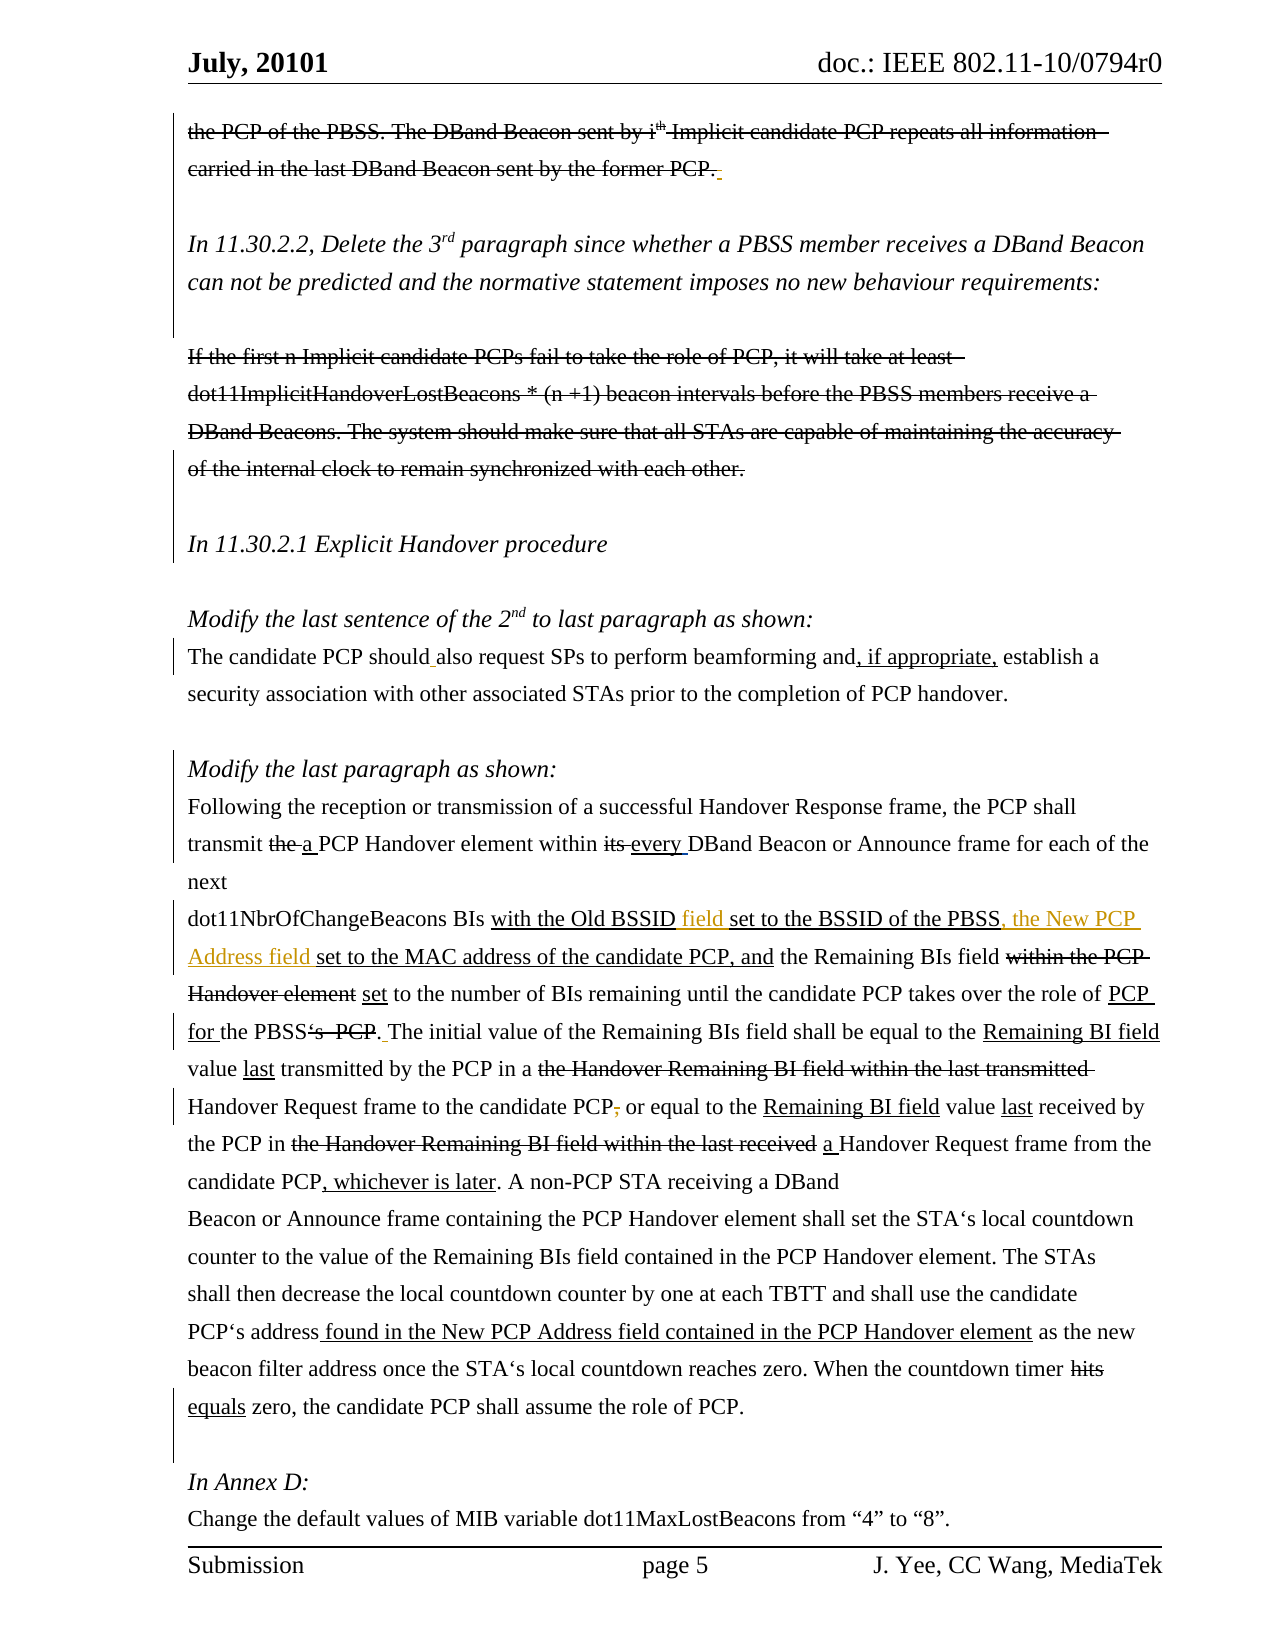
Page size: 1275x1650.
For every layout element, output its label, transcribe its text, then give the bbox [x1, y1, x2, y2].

text Following the reception or transmission of a successful Handover Response frame, the PCP shall [187, 787, 1162, 825]
text counter to the value of the Remaining BIs field contained in the PCP Handover element. The STAs [187, 1237, 1162, 1275]
text PCP‘s address found in the New PCP Address field contained in the PCP Handover element as the new beacon filter address once the STA‘s local countdown reaches zero. When the countdown timer hits equals zero, the candidate PCP shall assume the role of PCP. [187, 1312, 1162, 1425]
text of the internal clock to remain synchronized with each other. [187, 450, 1162, 487]
text Beacon or Announce frame containing the PCP Handover element shall set the STA‘s local countdown [187, 1200, 1162, 1237]
text In Annex D: [187, 1462, 1162, 1500]
text The candidate PCP shouldalso request SPs to perform beamforming and, if appropriate, establish a security association with other associated STAs prior to the completion of PCP handover. [187, 637, 1162, 712]
text Modify the last paragraph as shown: [187, 750, 1162, 787]
text carried in the last DBand Beacon sent by the former PCP. [187, 150, 1162, 187]
text shall then decrease the local countdown counter by one at each TBTT and shall use the candidate [187, 1275, 1162, 1312]
text DBand Beacons. The system should make sure that all STAs are capable of maintaining the accuracy [187, 412, 1162, 450]
text dot11NbrOfChangeBeacons BIs with the Old BSSIDset to the BSSID of the PBSSset to the MAC address of the candidate PCP, and the Remaining BIs field within the PCP Handover element set to the number of BIs remaining until the candidate PCP takes over the role of PCP for the PBSS‘s PCP.The initial value of the Remaining BIs field shall be equal to the Remaining BI field value last transmitted by the PCP in a the Handover Remaining BI field within the last transmitted Handover Request frame to the candidate PCP or equal to the Remaining BI field value last received by the PCP in the Handover Remaining BI field within the last received a Handover Request frame from the candidate PCP, whichever is later. A non-PCP STA receiving a DBand [187, 900, 1162, 1200]
text the PCP of the PBSS. The DBand Beacon sent by ith Implicit candidate PCP repeats all information [187, 112, 1162, 150]
text In 11.30.2.1 Explicit Handover procedure [187, 525, 1162, 562]
text transmit the a PCP Handover element within its everyDBand Beacon or Announce frame for each of the next [187, 825, 1162, 900]
text In 11.30.2.2, Delete the 3rd paragraph since whether a PBSS member receives a DBand Beacon can not be predicted and the normative statement imposes no new behaviour requirements: [187, 225, 1162, 300]
text dot11ImplicitHandoverLostBeacons * (n +1) beacon intervals before the PBSS members receive a [187, 375, 1162, 412]
text Change the default values of MIB variable dot11MaxLostBeacons from “4” to “8”. [187, 1500, 1162, 1537]
text If the first n Implicit candidate PCPs fail to take the role of PCP, it will take at least [187, 337, 1162, 375]
text Modify the last sentence of the 2nd to last paragraph as shown: [187, 600, 1162, 637]
